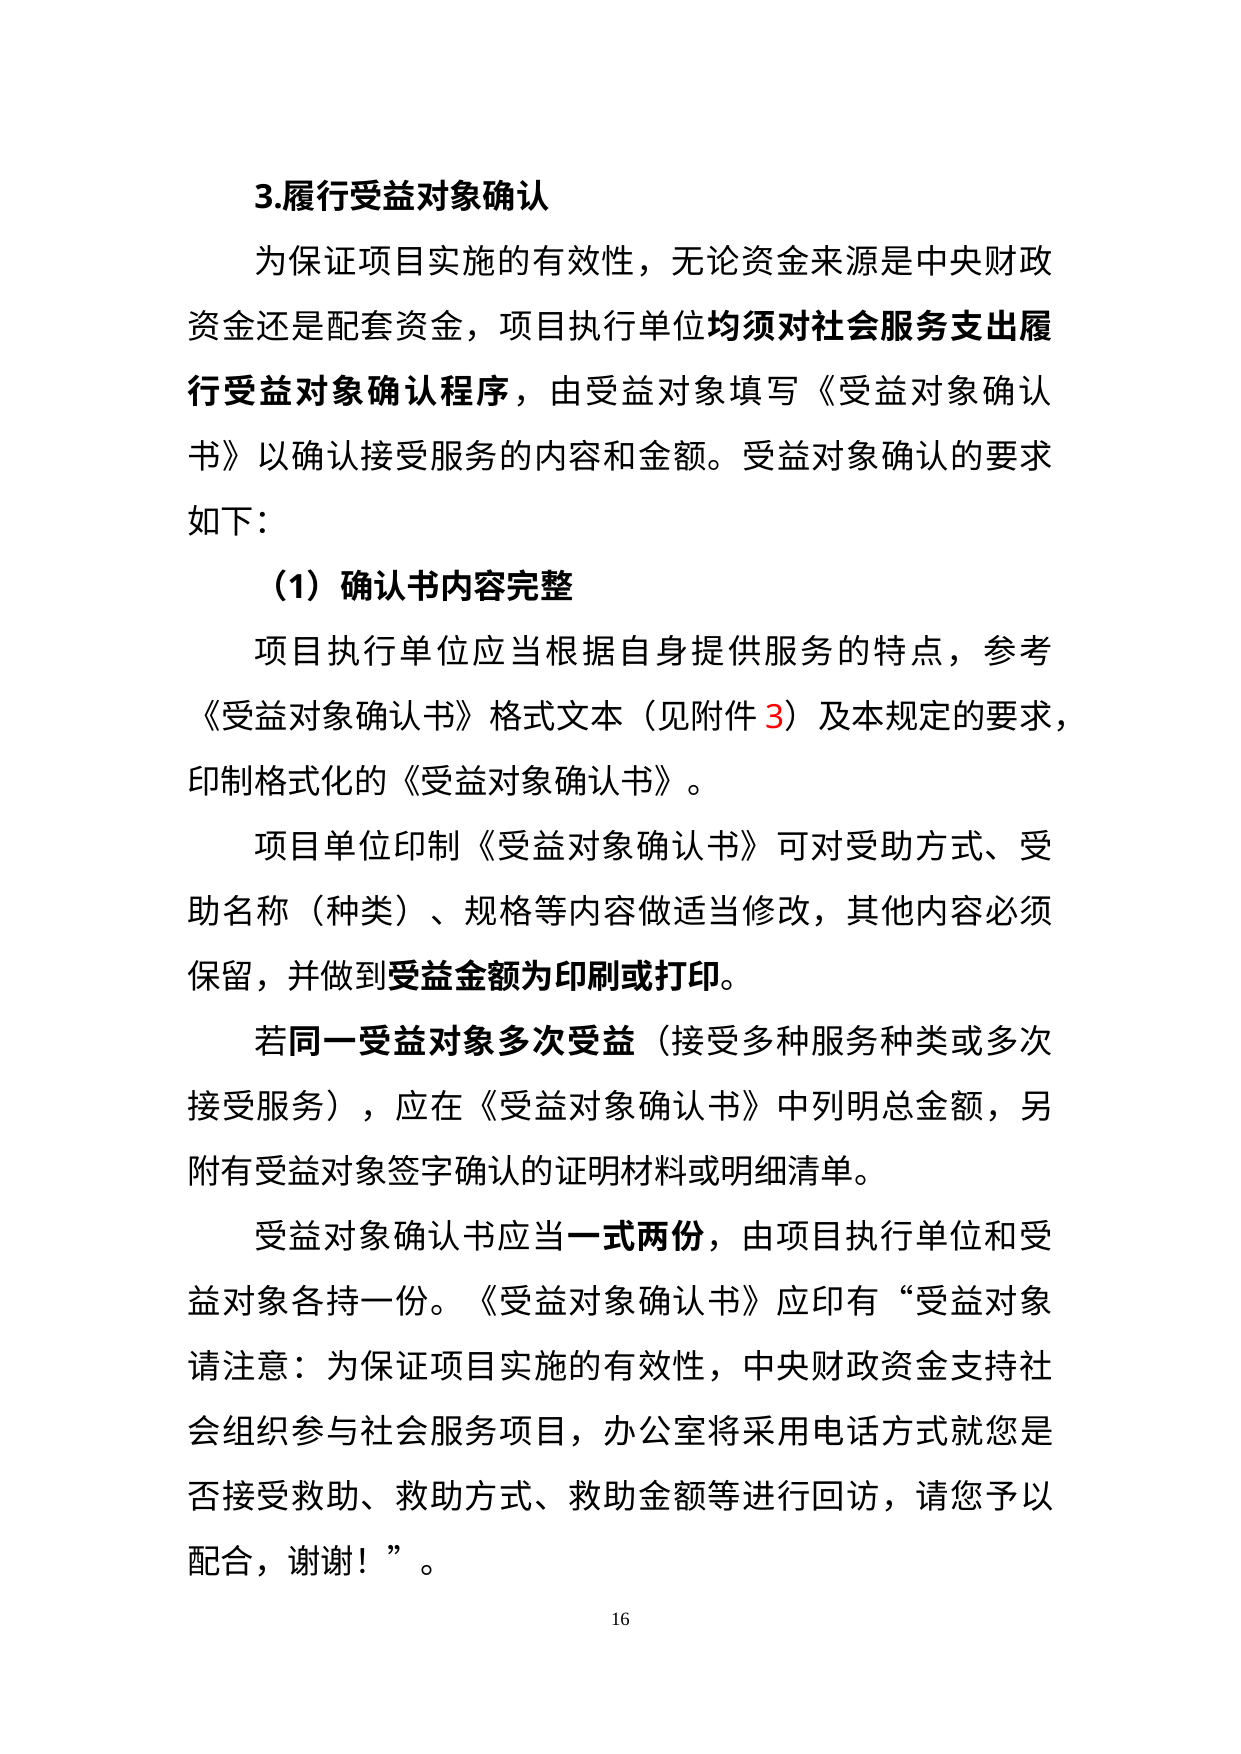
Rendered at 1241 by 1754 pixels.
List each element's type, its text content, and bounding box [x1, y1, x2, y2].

text 为保证项目实施的有效性，无论资金来源是中央财政资金还是配套资金，项目执行单位均须对社会服务支出履行受益对象确认程序，由受益对象填写《受益对象确认书》以确认接受服务的内容和金额。受益对象确认的要求如下： [187, 227, 1053, 552]
text 若同一受益对象多次受益（接受多种服务种类或多次接受服务），应在《受益对象确认书》中列明总金额，另附有受益对象签字确认的证明材料或明细清单。 [187, 1007, 1053, 1202]
text （1）确认书内容完整 [187, 552, 1053, 617]
subtitle 3.履行受益对象确认 [187, 162, 1053, 227]
text 项目单位印制《受益对象确认书》可对受助方式、受助名称（种类）、规格等内容做适当修改，其他内容必须保留，并做到受益金额为印刷或打印。 [187, 812, 1053, 1007]
text 受益对象确认书应当一式两份，由项目执行单位和受益对象各持一份。《受益对象确认书》应印有“受益对象请注意：为保证项目实施的有效性，中央财政资金支持社会组织参与社会服务项目，办公室将采用电话方式就您是否接受救助、救助方式、救助金额等进行回访，请您予以配合，谢谢！”。 [187, 1202, 1053, 1592]
text 项目执行单位应当根据自身提供服务的特点，参考《受益对象确认书》格式文本（见附件3）及本规定的要求，印制格式化的《受益对象确认书》。 [187, 617, 1053, 812]
